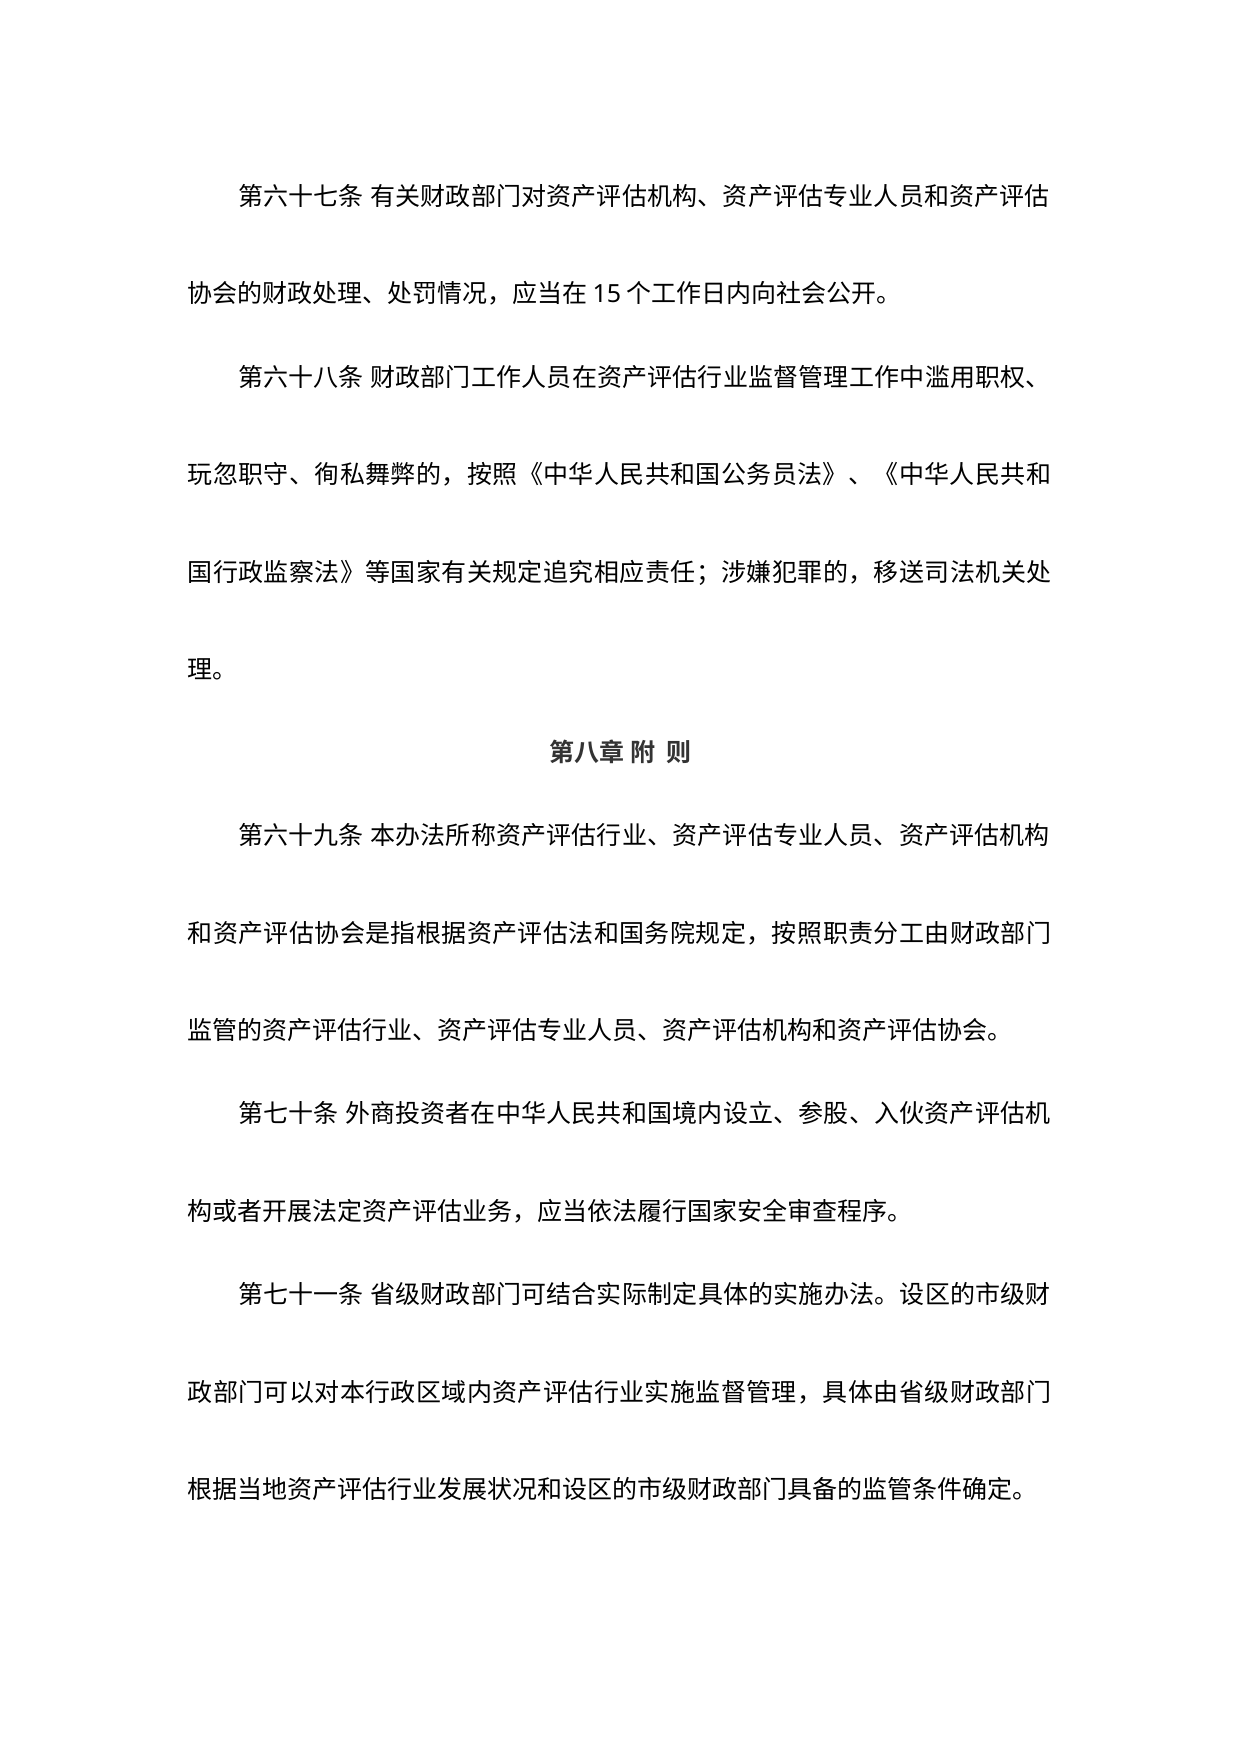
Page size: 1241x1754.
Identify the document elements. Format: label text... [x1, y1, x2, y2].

text 第七十一条 省级财政部门可结合实际制定具体的实施办法。设区的市级财政部门可以对本行政区域内资产评估行业实施监督管理，具体由省级财政部门根据当地资产评估行业发展状况和设区的市级财政部门具备的监管条件确定。 [187, 1260, 1053, 1520]
text 第六十八条 财政部门工作人员在资产评估行业监督管理工作中滥用职权、玩忽职守、徇私舞弊的，按照《中华人民共和国公务员法》、《中华人民共和国行政监察法》等国家有关规定追究相应责任；涉嫌犯罪的，移送司法机关处理。 [187, 343, 1053, 700]
text 第六十七条 有关财政部门对资产评估机构、资产评估专业人员和资产评估协会的财政处理、处罚情况，应当在15个工作日内向社会公开。 [187, 162, 1053, 324]
text 第七十条 外商投资者在中华人民共和国境内设立、参股、入伙资产评估机构或者开展法定资产评估业务，应当依法履行国家安全审查程序。 [187, 1079, 1053, 1242]
text 第六十九条 本办法所称资产评估行业、资产评估专业人员、资产评估机构和资产评估协会是指根据资产评估法和国务院规定，按照职责分工由财政部门监管的资产评估行业、资产评估专业人员、资产评估机构和资产评估协会。 [187, 801, 1053, 1061]
text 第八章 附 则 [187, 718, 1053, 783]
